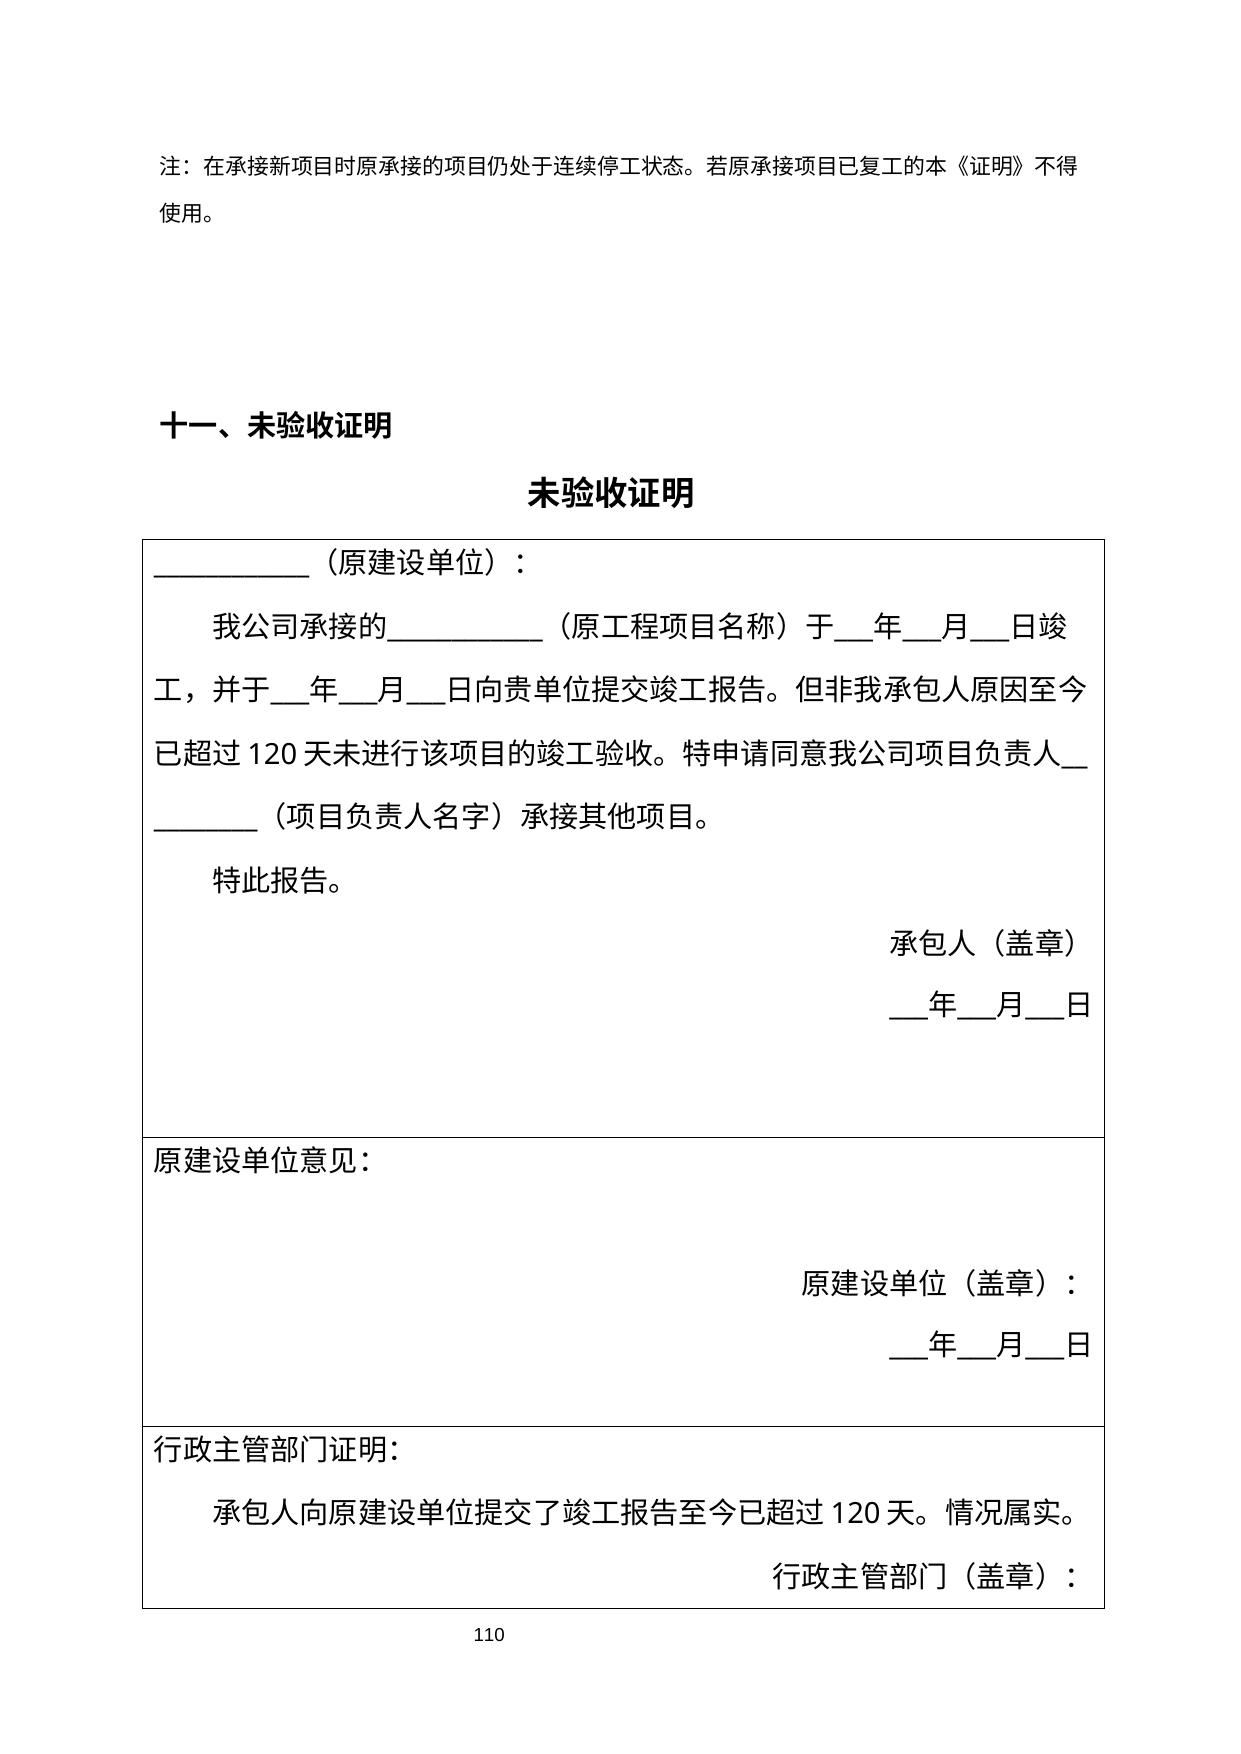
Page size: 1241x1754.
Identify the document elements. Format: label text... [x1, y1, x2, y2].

table_cell 原建设单位意见： 原建设单位（盖章）： ___年___月___日 [143, 1138, 1104, 1426]
text 未验收证明 [159, 466, 1087, 514]
text 十一、未验收证明 [159, 403, 1087, 445]
text 注：在承接新项目时原承接的项目仍处于连续停工状态。若原承接项目已复工的本《证明》不得使用。 [159, 149, 1087, 228]
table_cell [143, 1427, 1104, 1608]
table_header ____________（原建设单位）： 我公司承接的____________（原工程项目名称）于___年___月___日竣工，并于___年___月___日向贵单位提交竣工报告。但非我承包人原因至今已超过120天未进行该项目的竣工验收。特申请同意我公司项目负责人__________（项目负责人名字）承接其他项目。 特此报告。 承包人（盖章） ___年___月___日 [143, 540, 1104, 1137]
